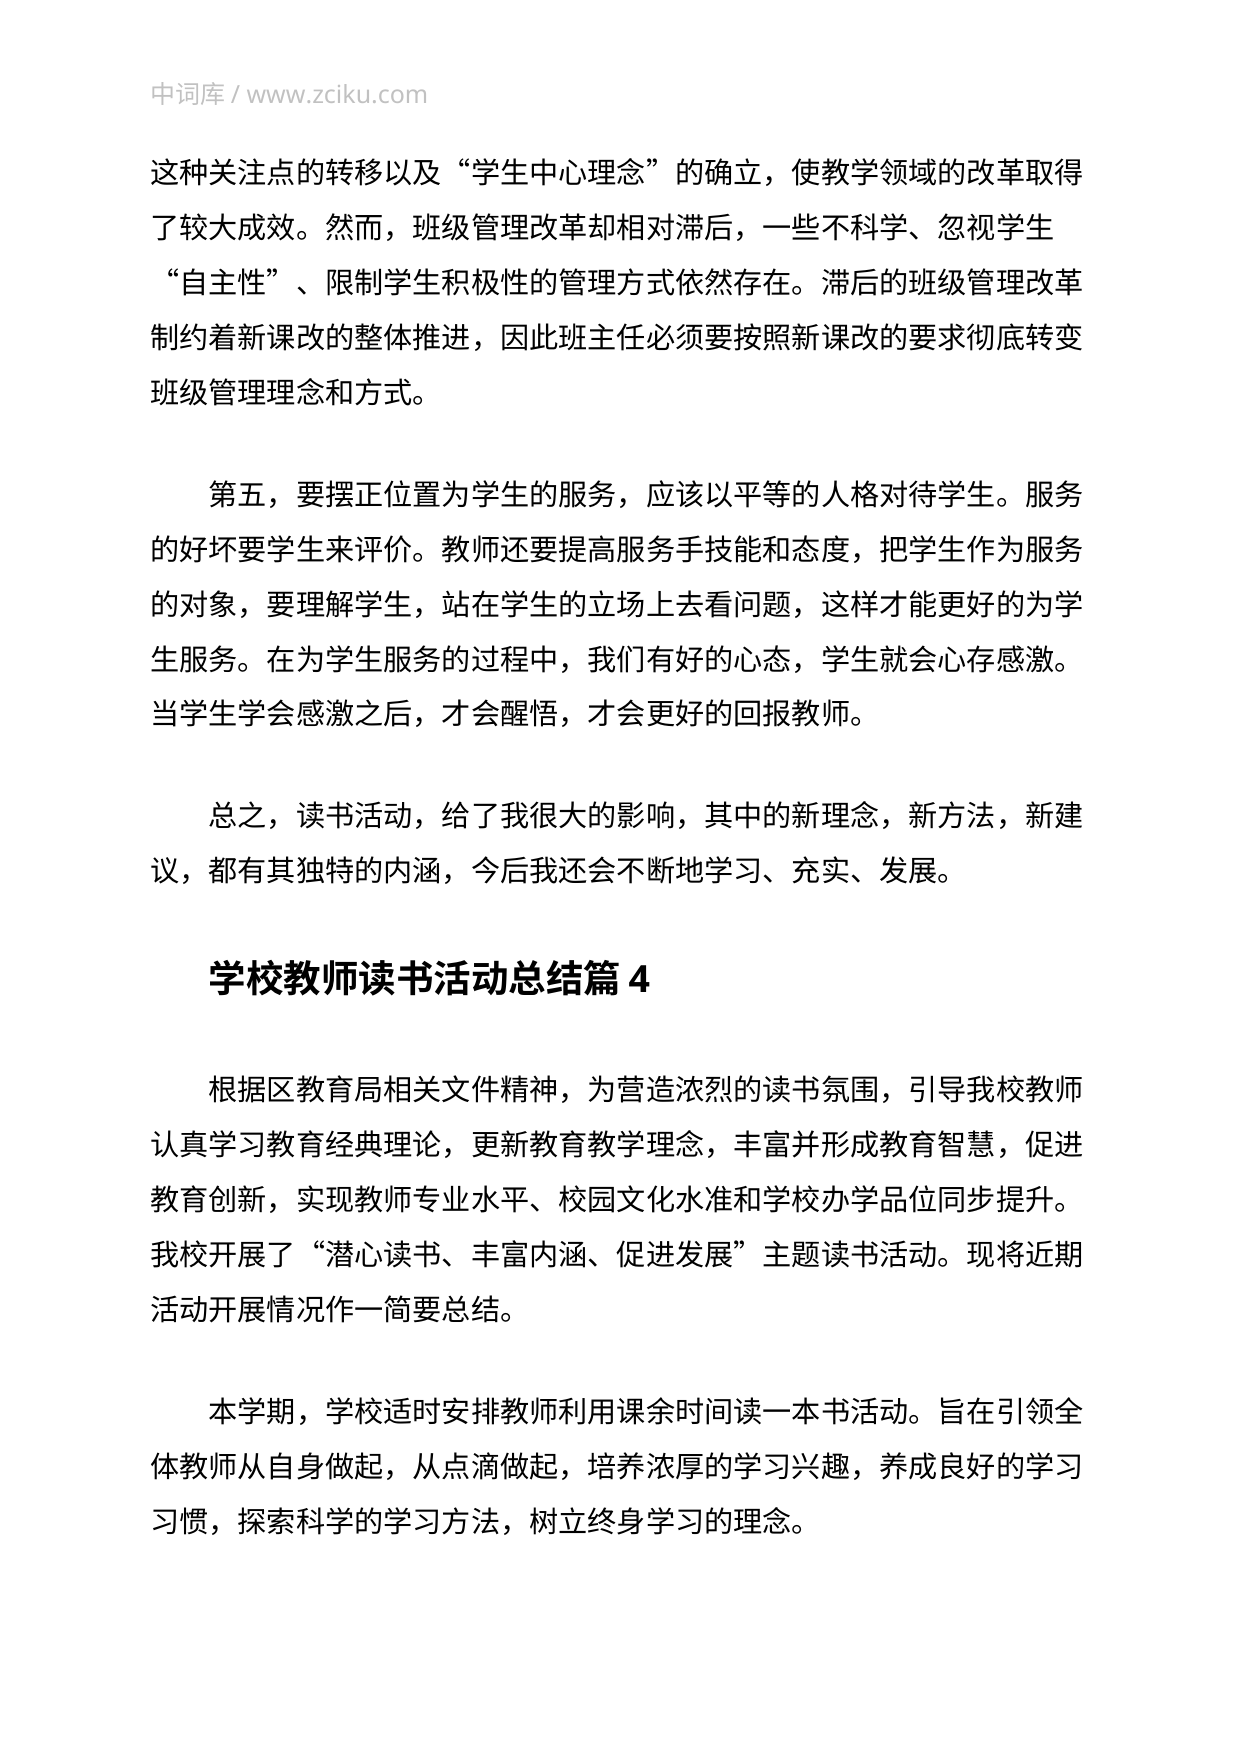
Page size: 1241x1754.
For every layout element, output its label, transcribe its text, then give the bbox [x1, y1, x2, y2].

text 第五，要摆正位置为学生的服务，应该以平等的人格对待学生。服务的好坏要学生来评价。教师还要提高服务手技能和态度，把学生作为服务的对象，要理解学生，站在学生的立场上去看问题，这样才能更好的为学生服务。在为学生服务的过程中，我们有好的心态，学生就会心存感激。当学生学会感激之后，才会醒悟，才会更好的回报教师。 [150, 471, 1090, 733]
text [150, 150, 1090, 412]
text 学校教师读书活动总结篇4 [150, 949, 1090, 1004]
text 本学期，学校适时安排教师利用课余时间读一本书活动。旨在引领全体教师从自身做起，从点滴做起，培养浓厚的学习兴趣，养成良好的学习习惯，探索科学的学习方法，树立终身学习的理念。 [150, 1388, 1090, 1540]
text 总之，读书活动，给了我很大的影响，其中的新理念，新方法，新建议，都有其独特的内涵，今后我还会不断地学习、充实、发展。 [150, 793, 1090, 890]
text 根据区教育局相关文件精神，为营造浓烈的读书氛围，引导我校教师认真学习教育经典理论，更新教育教学理念，丰富并形成教育智慧，促进教育创新，实现教师专业水平、校园文化水准和学校办学品位同步提升。我校开展了“潜心读书、丰富内涵、促进发展”主题读书活动。现将近期活动开展情况作一简要总结。 [150, 1067, 1090, 1329]
